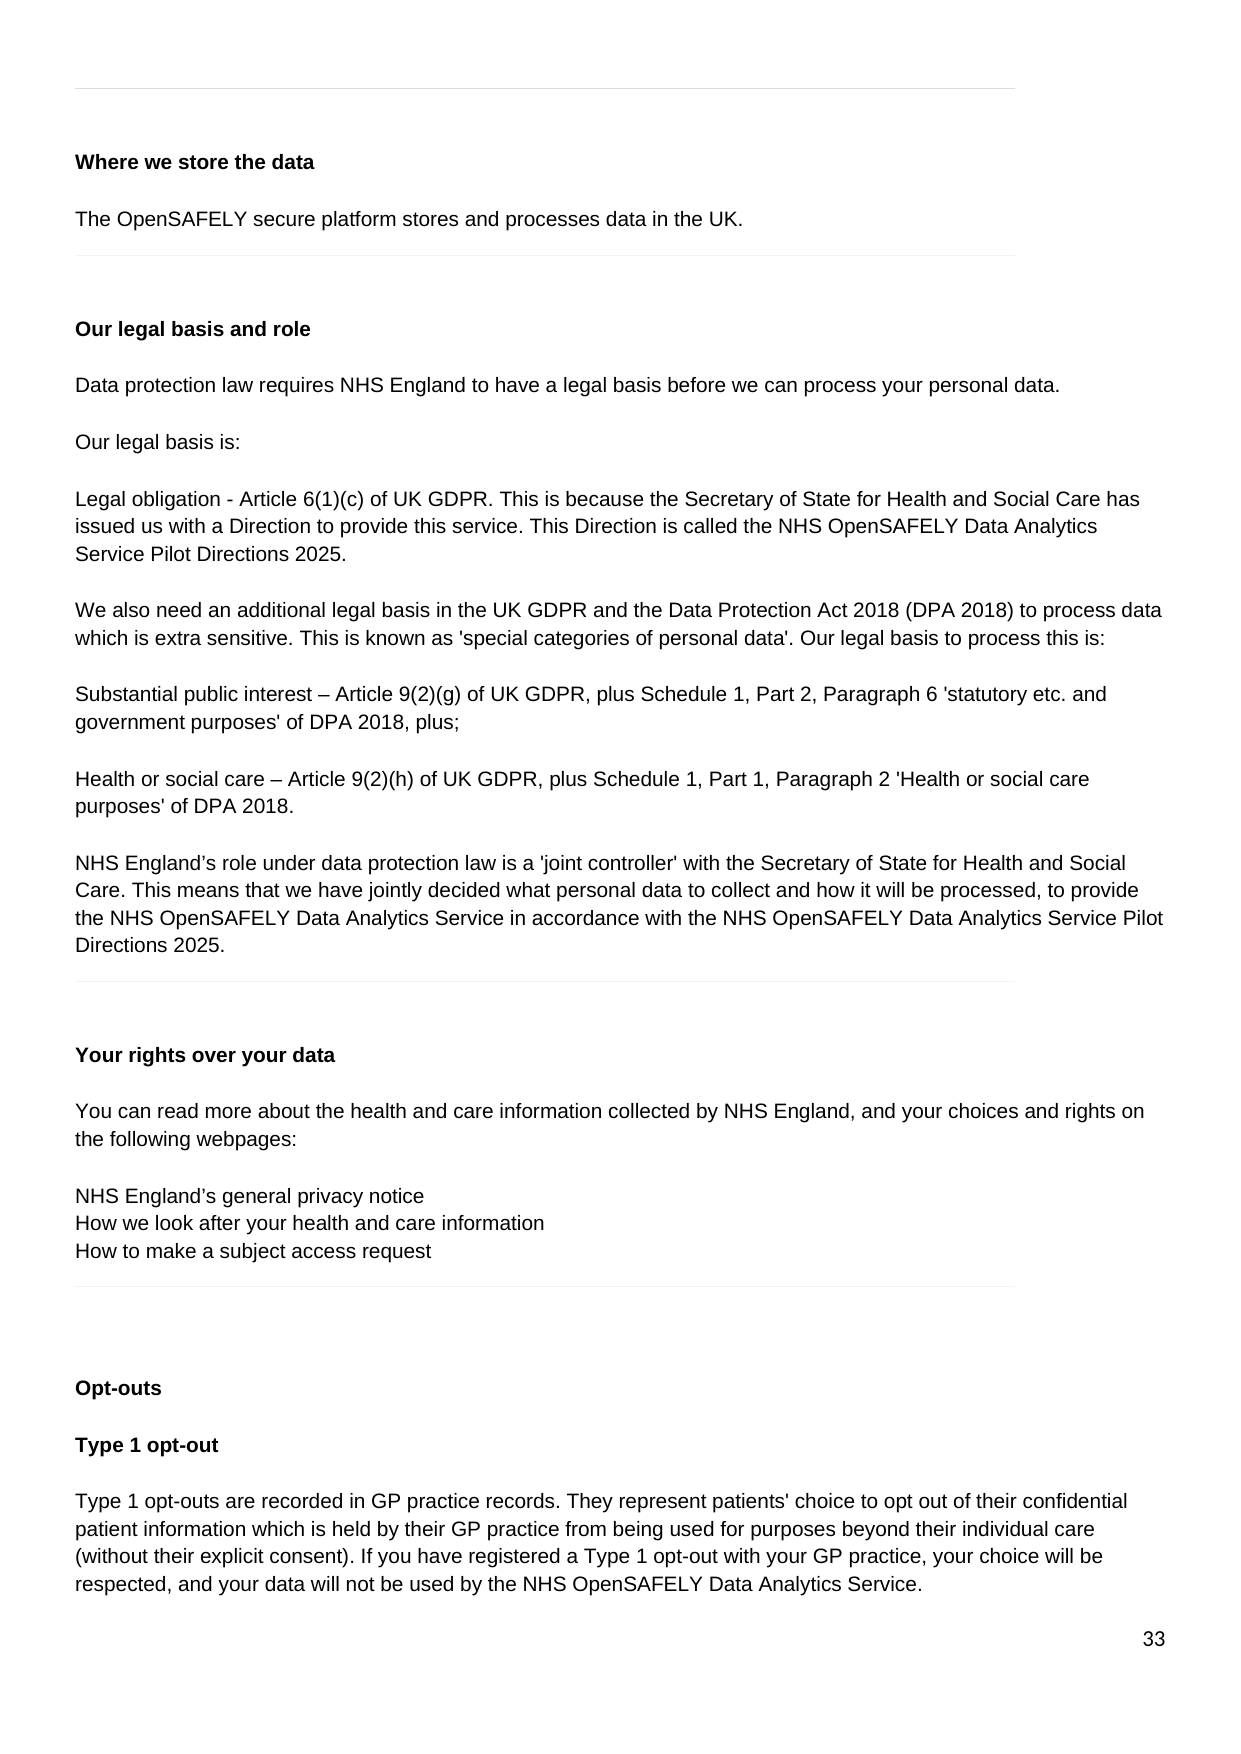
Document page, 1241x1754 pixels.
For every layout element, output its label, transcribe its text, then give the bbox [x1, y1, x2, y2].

text Data protection law requires NHS England to have a legal basis before we can process your personal data. [75, 373, 1165, 397]
text Where we store the data [75, 150, 1165, 174]
text Type 1 opt-outs are recorded in GP practice records. They represent patients' choice to opt out of their confidential patient information which is held by their GP practice from being used for purposes beyond their individual care (without their explicit consent). If you have registered a Type 1 opt-out with your GP practice, your choice will be respected, and your data will not be used by the NHS OpenSAFELY Data Analytics Service. [75, 1489, 1165, 1596]
text Opt-outs [75, 1348, 1165, 1400]
text We also need an additional legal basis in the UK GDPR and the Data Protection Act 2018 (DPA 2018) to process data which is extra sensitive. This is known as 'special categories of personal data'. Our legal basis to process this is: [75, 598, 1165, 649]
text Health or social care – Article 9(2)(h) of UK GDPR, plus Schedule 1, Part 1, Paragraph 2 'Health or social care purposes' of DPA 2018. [75, 766, 1165, 818]
text Legal obligation - Article 6(1)(c) of UK GDPR. This is because the Secretary of State for Health and Social Care has issued us with a Direction to provide this service. This Direction is called the NHS OpenSAFELY Data Analytics Service Pilot Directions 2025. [75, 486, 1165, 565]
text Our legal basis and role [75, 316, 1165, 340]
text NHS England’s general privacy notice How we look after your health and care information How to make a subject access request [75, 1183, 1165, 1262]
text You can read more about the health and care information collected by NHS England, and your choices and rights on the following webpages: [75, 1099, 1165, 1151]
text Substantial public interest – Article 9(2)(g) of UK GDPR, plus Schedule 1, Part 2, Paragraph 6 'statutory etc. and government purposes' of DPA 2018, plus; [75, 682, 1165, 734]
text NHS England’s role under data protection law is a 'joint controller' with the Secretary of State for Health and Social Care. This means that we have jointly decided what personal data to collect and how it will be processed, to provide the NHS OpenSAFELY Data Analytics Service in accordance with the NHS OpenSAFELY Data Analytics Service Pilot Directions 2025. [75, 851, 1165, 957]
text The OpenSAFELY secure platform stores and processes data in the UK. [75, 207, 1165, 231]
text Your rights over your data [75, 1043, 1165, 1067]
text Type 1 opt-out [75, 1432, 1165, 1456]
text Our legal basis is: [75, 430, 1165, 454]
